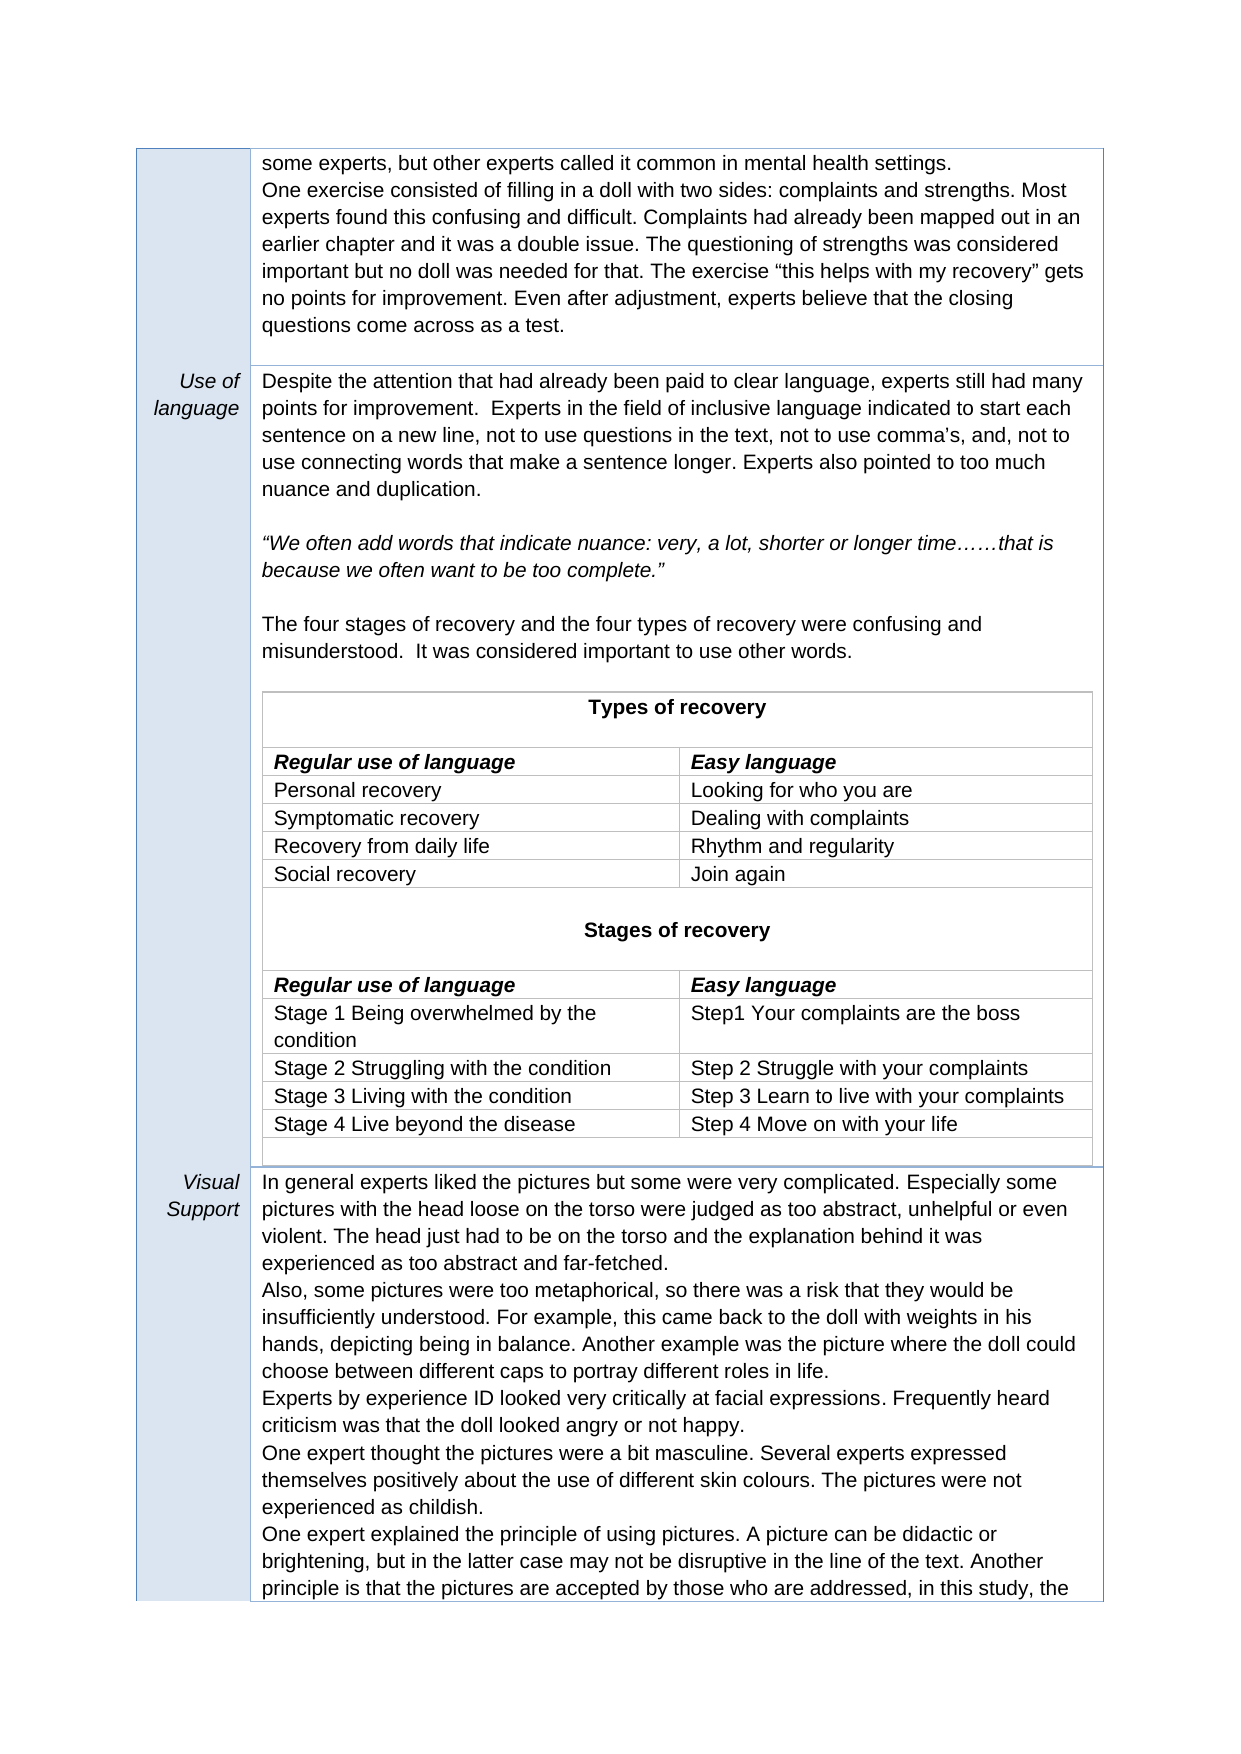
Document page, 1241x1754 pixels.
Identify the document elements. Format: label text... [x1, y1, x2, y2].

table_cell Visual Support [137, 1166, 250, 1601]
table_cell Exercises [137, 149, 250, 365]
table_cell Use of language [137, 365, 250, 1166]
table_cell Despite the attention that had already been paid to clear language, experts still had many points for improvement. Experts in the field of inclusive language indicated to start each sentence on a new line, not to use questions in the text, not to use comma’s, and, not to use connecting words that make a sentence longer. Experts also pointed to too much nuance and duplication. “We often add words that indicate nuance: very, a lot, shorter or longer time……that is because we often want to be too complete.” The four stages of recovery and the four types of recovery were confusing and misunderstood. It was considered important to use other words. [251, 366, 1103, 1166]
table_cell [251, 149, 1103, 365]
